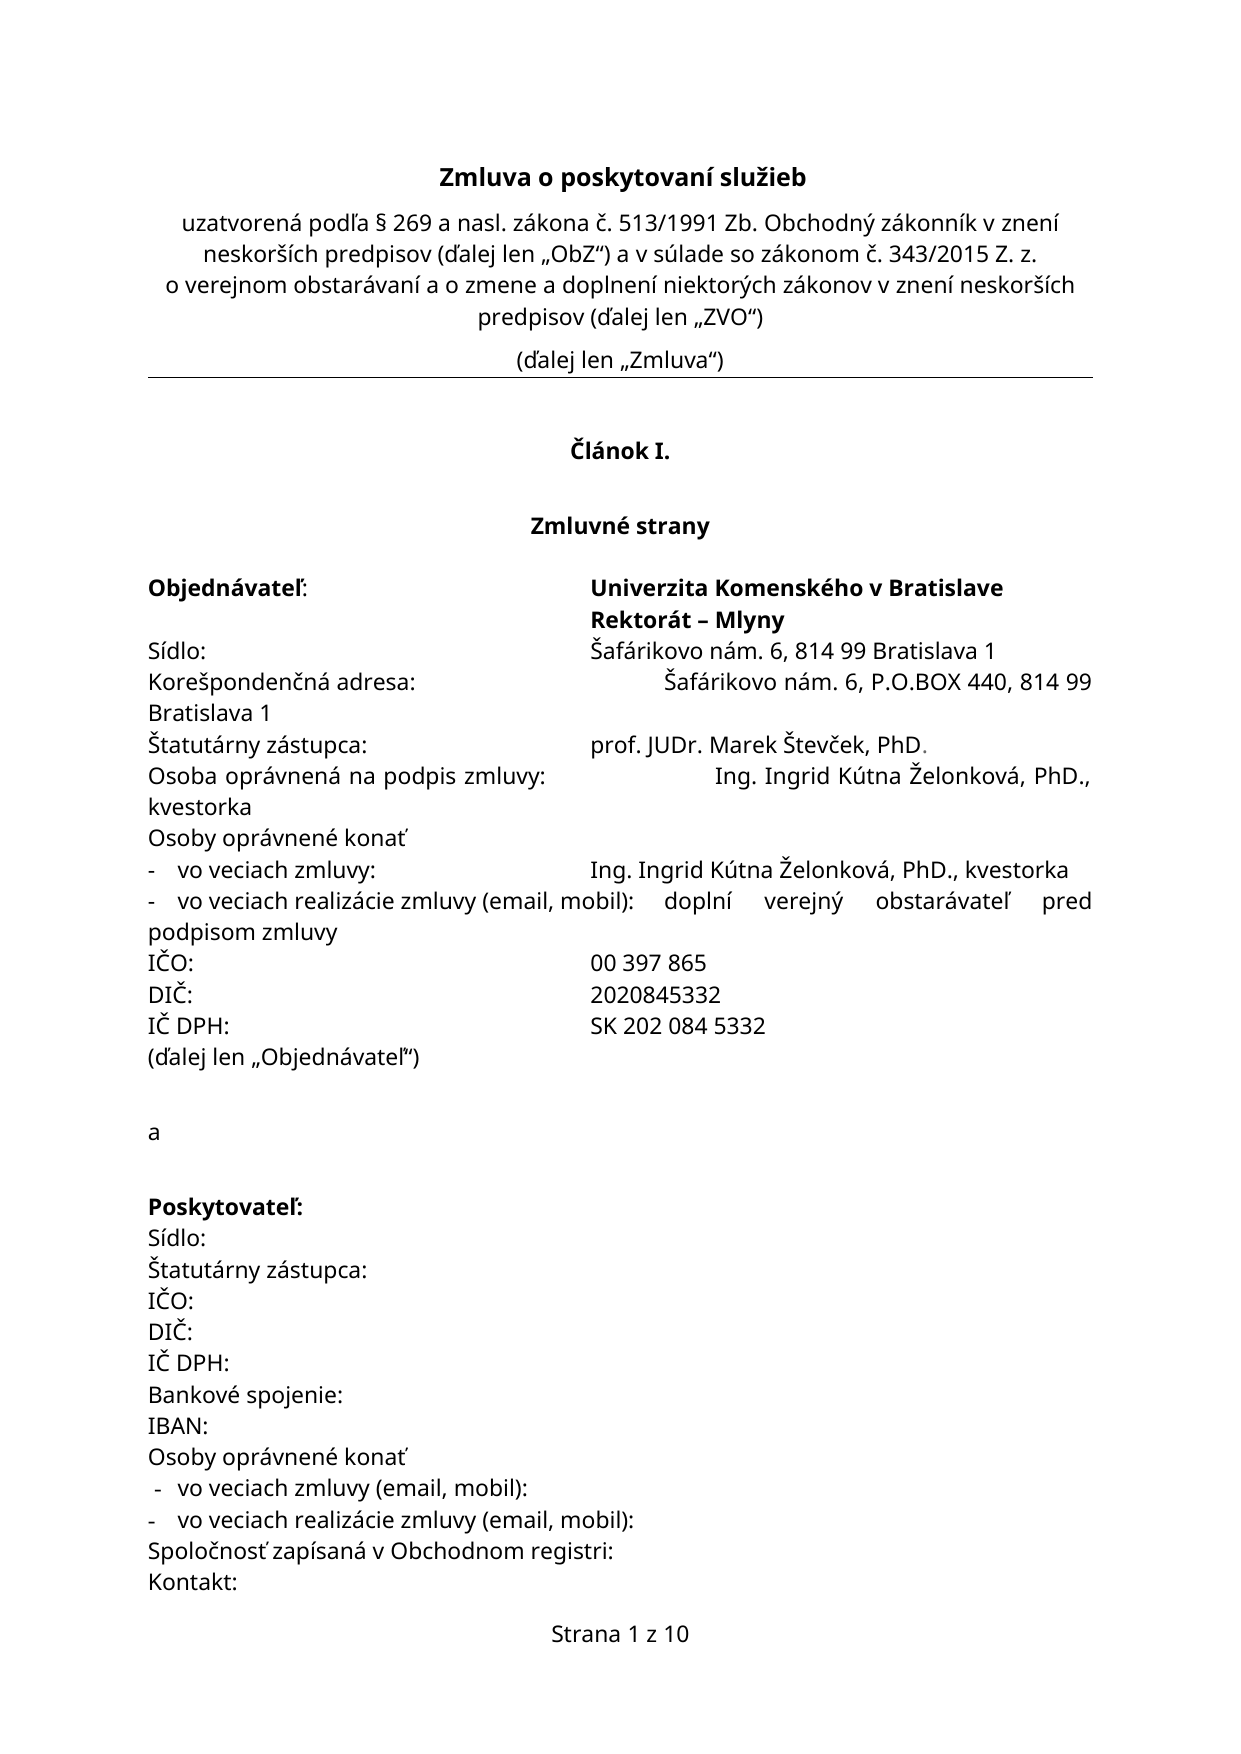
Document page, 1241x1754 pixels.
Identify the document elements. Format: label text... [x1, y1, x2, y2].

text Osoba oprávnená na podpis zmluvy: Ing. Ingrid Kútna Želonková, PhD., kvestorka [148, 760, 1093, 822]
text IBAN: [148, 1410, 1093, 1441]
text - vo veciach realizácie zmluvy (email, mobil): doplní verejný obstarávateľ pred podpisom zmluvy [148, 885, 1093, 947]
text DIČ: 2020845332 [148, 978, 1093, 1010]
text Osoby oprávnené konať [148, 822, 1093, 853]
text Sídlo: [148, 1222, 1093, 1253]
text Článok I. [148, 435, 1093, 466]
text uzatvorená podľa § 269 a nasl. zákona č. 513/1991 Zb. Obchodný zákonník v znení neskorších predpisov (ďalej len „ObZ“) a v súlade so zákonom č. 343/2015 Z. z. o verejnom obstarávaní a o zmene a doplnení niektorých zákonov v znení neskorších predpisov (ďalej len „ZVO“) [148, 207, 1093, 332]
text Rektorát – Mlyny [148, 603, 1093, 635]
text IČO: [148, 1285, 1093, 1316]
list vo veciach realizácie zmluvy (email, mobil): [148, 1503, 1093, 1535]
text Kontakt: [148, 1566, 1093, 1597]
text Osoby oprávnené konať [148, 1441, 1093, 1472]
text - vo veciach zmluvy: Ing. Ingrid Kútna Želonková, PhD., kvestorka [148, 853, 1093, 885]
text Spoločnosť zapísaná v Obchodnom registri: [148, 1535, 1093, 1566]
text Korešpondenčná adresa: Šafárikovo nám. 6, P.O.BOX 440, 814 99 Bratislava 1 [148, 666, 1093, 728]
text (ďalej len „Objednávateľ“) [148, 1041, 1093, 1072]
text Sídlo: Šafárikovo nám. 6, 814 99 Bratislava 1 [148, 635, 1093, 666]
text Štatutárny zástupca: prof. JUDr. Marek Števček, PhD. [148, 728, 1093, 760]
text Poskytovateľ: [148, 1191, 1093, 1222]
text a [148, 1116, 1093, 1147]
text IČ DPH: SK 202 084 5332 [148, 1010, 1093, 1041]
text Objednávateľ: Univerzita Komenského v Bratislave [148, 572, 1093, 603]
text IČO: 00 397 865 [148, 947, 1093, 978]
text Štatutárny zástupca: [148, 1253, 1093, 1285]
text Bankové spojenie: [148, 1378, 1093, 1410]
text (ďalej len „Zmluva“) [148, 344, 1093, 377]
text Zmluva o poskytovaní služieb [148, 160, 1093, 194]
text DIČ: [148, 1316, 1093, 1347]
list vo veciach zmluvy (email, mobil): [154, 1472, 1093, 1503]
text Zmluvné strany [148, 510, 1093, 541]
text IČ DPH: [148, 1347, 1093, 1378]
